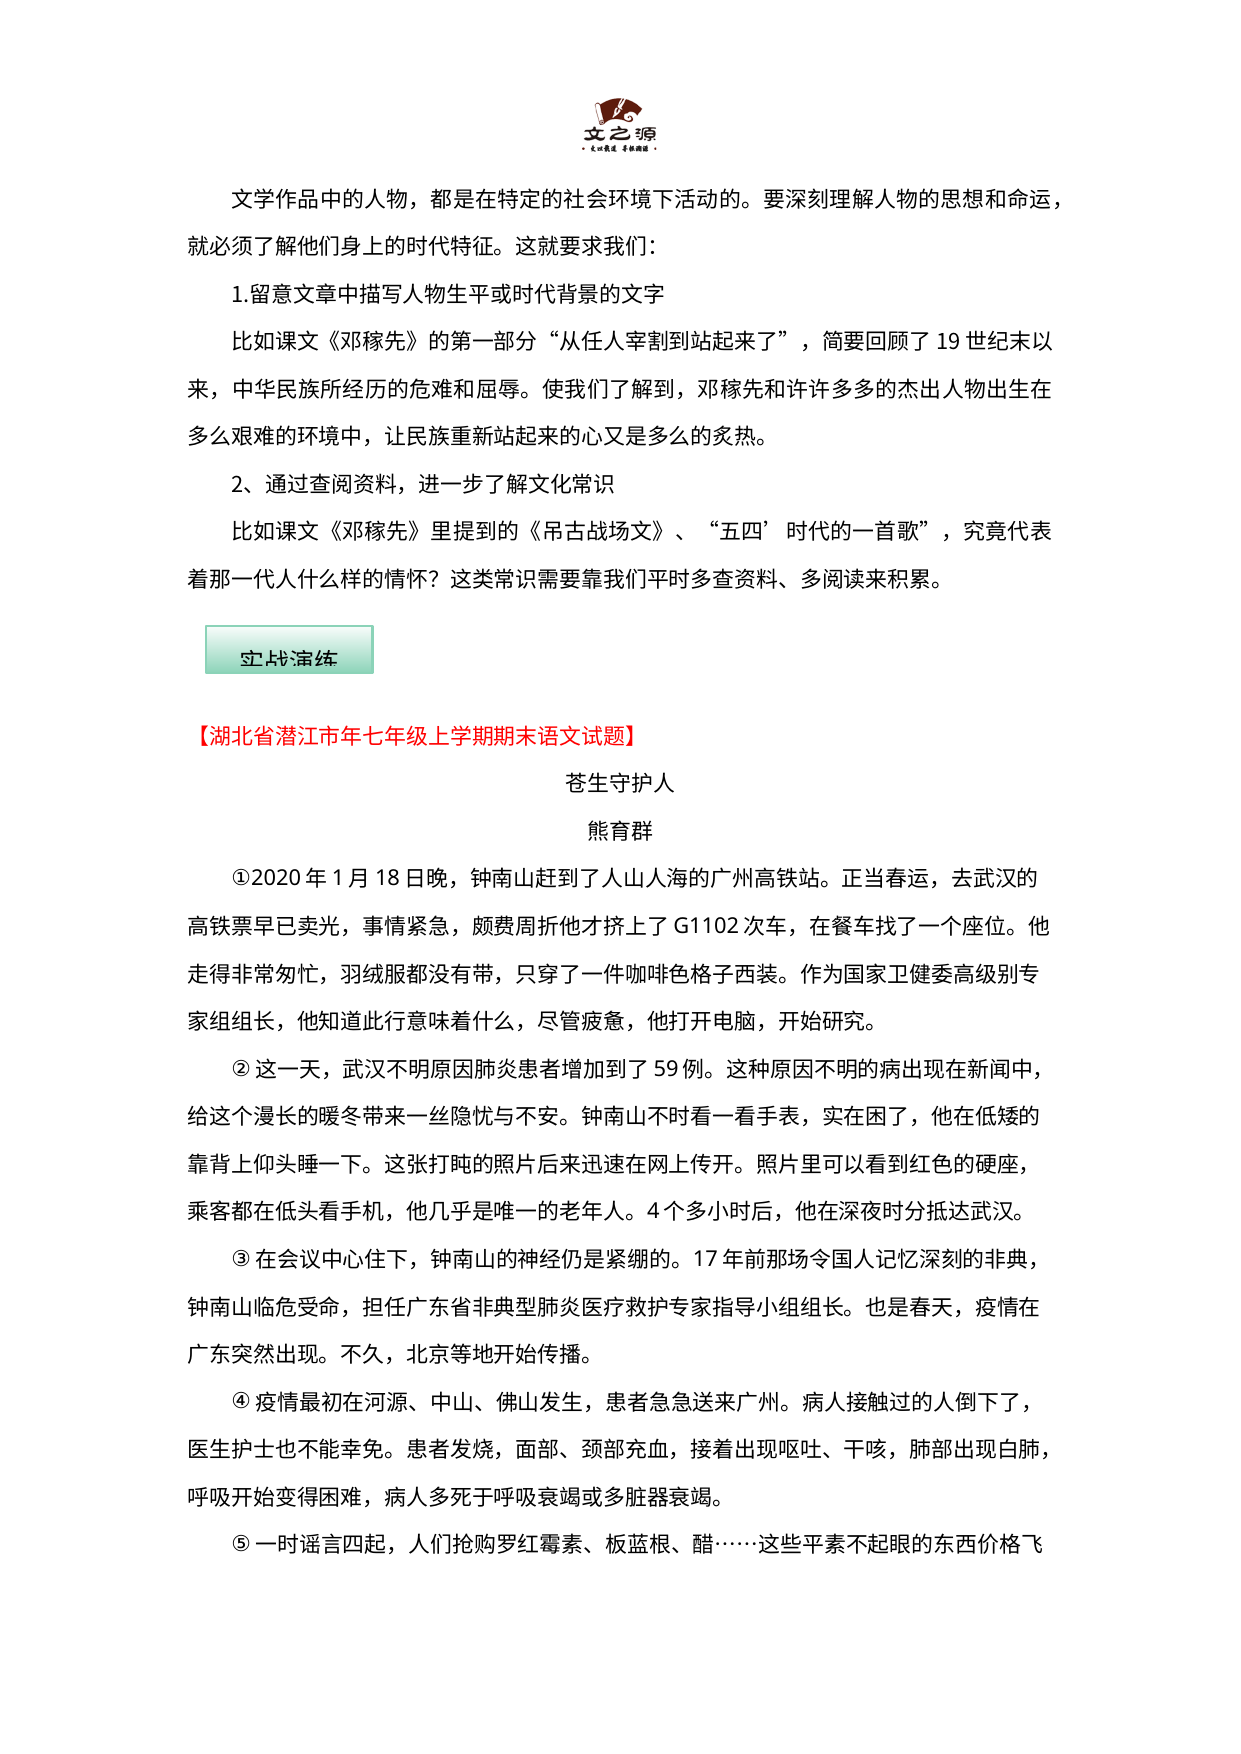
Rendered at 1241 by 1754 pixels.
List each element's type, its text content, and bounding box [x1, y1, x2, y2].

text 【湖北省潜江市年七年级上学期期末语文试题】 [187, 719, 1053, 751]
text ①2020年1月18日晚，钟南山赶到了人山人海的广州高铁站。正当春运，去武汉的高铁票早已卖光，事情紧急，颇费周折他才挤上了G1102次车，在餐车找了一个座位。他走得非常匆忙，羽绒服都没有带，只穿了一件咖啡色格子西装。作为国家卫健委高级别专家组组长，他知道此行意味着什么，尽管疲惫，他打开电脑，开始研究。 [187, 861, 1053, 1036]
text 文学作品中的人物，都是在特定的社会环境下活动的。要深刻理解人物的思想和命运，就必须了解他们身上的时代特征。这就要求我们： [187, 182, 1053, 261]
text 比如课文《邓稼先》里提到的《吊古战场文》、“五四’时代的一首歌”，究竟代表着那一代人什么样的情怀？这类常识需要靠我们平时多查资料、多阅读来积累。 [187, 514, 1053, 593]
text 1.留意文章中描写人物生平或时代背景的文字 [187, 277, 1053, 308]
picture [543, 75, 698, 180]
text 比如课文《邓稼先》的第一部分“从任人宰割到站起来了”，简要回顾了19世纪末以来，中华民族所经历的危难和屈辱。使我们了解到，邓稼先和许许多多的杰出人物出生在多么艰难的环境中，让民族重新站起来的心又是多么的炙热。 [187, 324, 1053, 451]
text 熊育群 [187, 814, 1053, 846]
text ⑤一时谣言四起，人们抢购罗红霉素、板蓝根、醋……这些平素不起眼的东西价格飞涨，板蓝根一包原价8元，有的卖到40元，抗病毒口服液原价十几元，有的涨到了130元…… [187, 1527, 1053, 1559]
text ③在会议中心住下，钟南山的神经仍是紧绷的。17年前那场令国人记忆深刻的非典，钟南山临危受命，担任广东省非典型肺炎医疗救护专家指导小组组长。也是春天，疫情在广东突然出现。不久，北京等地开始传播。 [187, 1242, 1053, 1369]
text ②这一天，武汉不明原因肺炎患者增加到了59例。这种原因不明的病出现在新闻中，给这个漫长的暖冬带来一丝隐忧与不安。钟南山不时看一看手表，实在困了，他在低矮的靠背上仰头睡一下。这张打盹的照片后来迅速在网上传开。照片里可以看到红色的硬座，乘客都在低头看手机，他几乎是唯一的老年人。4个多小时后，他在深夜时分抵达武汉。 [187, 1052, 1053, 1226]
text 苍生守护人 [187, 766, 1053, 798]
text 2、通过查阅资料，进一步了解文化常识 [187, 467, 1053, 498]
text ④疫情最初在河源、中山、佛山发生，患者急急送来广州。病人接触过的人倒下了，医生护士也不能幸免。患者发烧，面部、颈部充血，接着出现呕吐、干咳，肺部出现白肺，呼吸开始变得困难，病人多死于呼吸衰竭或多脏器衰竭。 [187, 1384, 1053, 1511]
